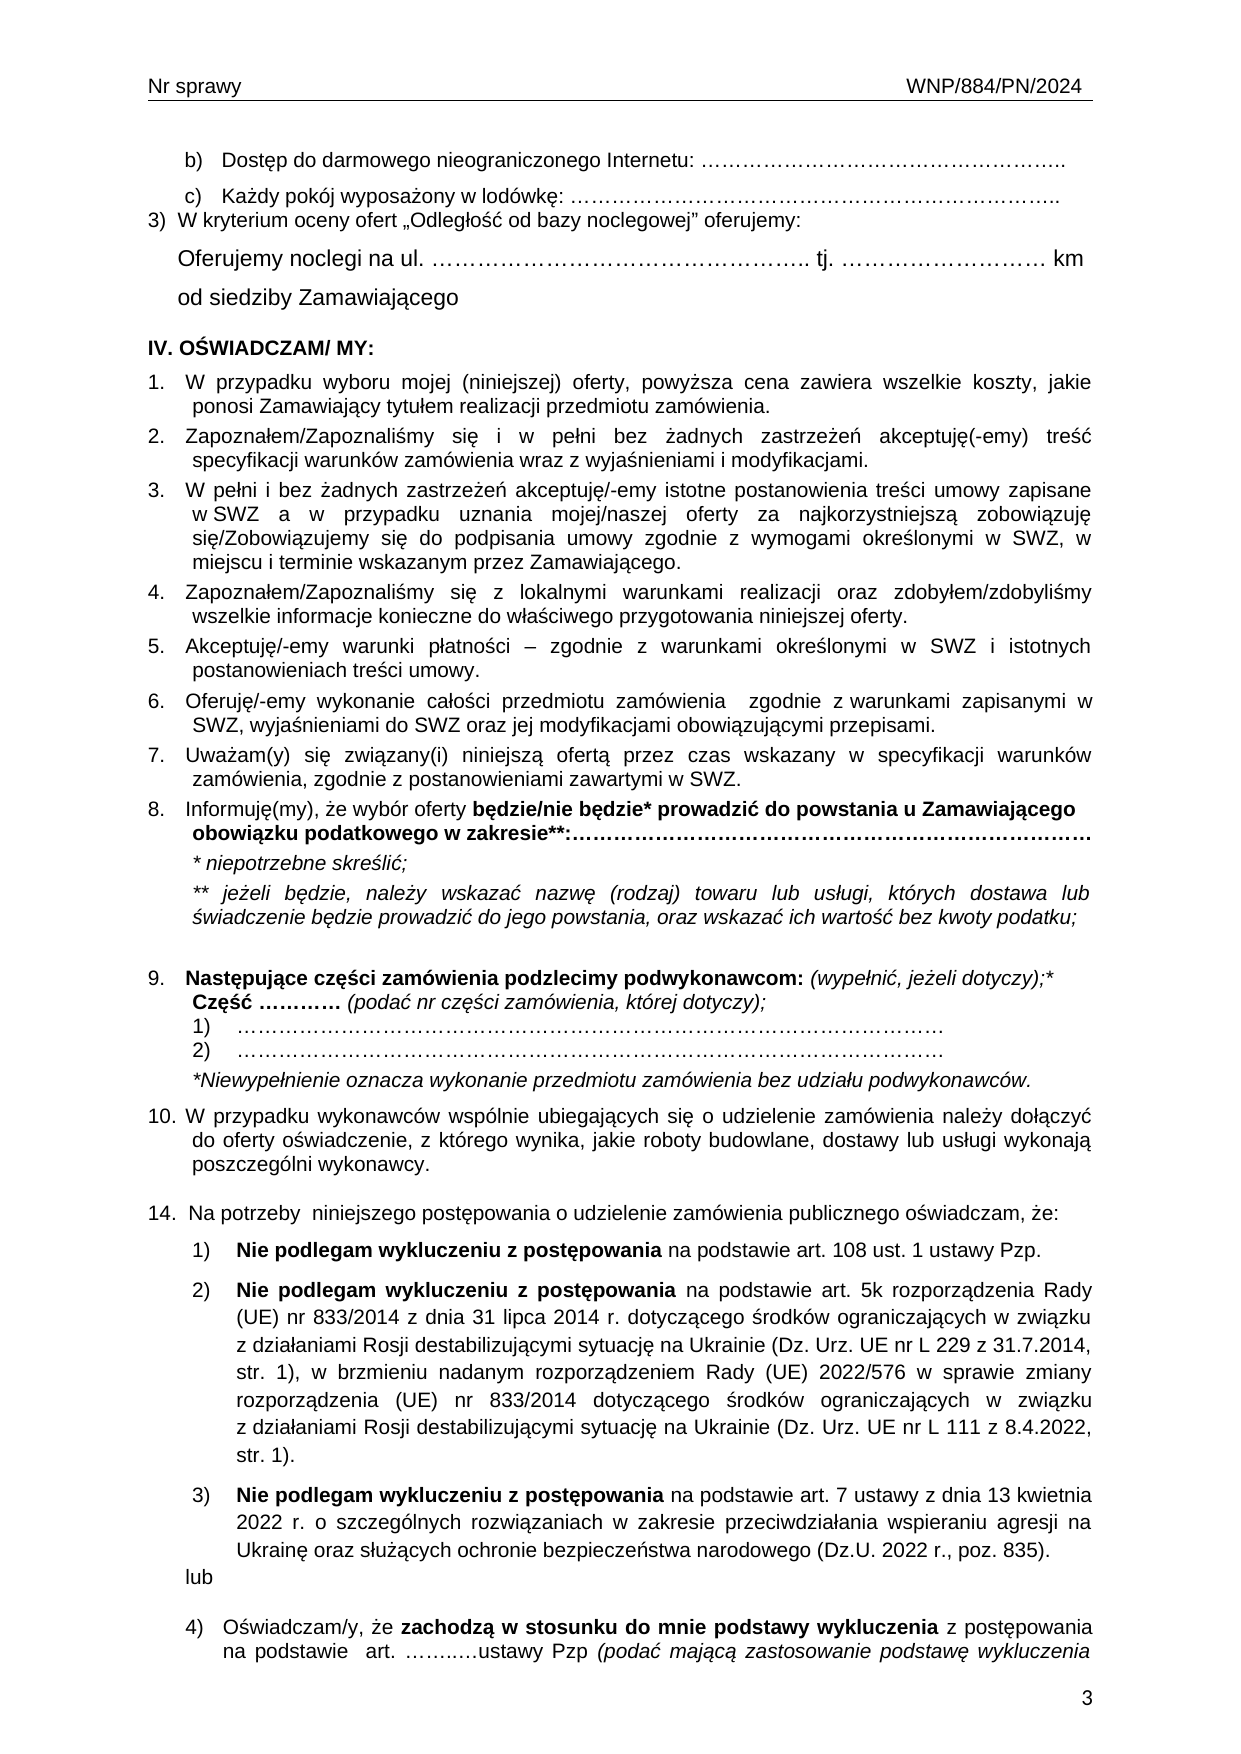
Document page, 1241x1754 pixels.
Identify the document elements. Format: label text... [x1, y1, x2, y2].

list Nie podlegam wykluczeniu z postępowania na podstawie art. 5k rozporządzenia Rady (UE) nr 833/2014 z dnia 31 lipca 2014 r. dotyczącego środków ograniczających w związku z działaniami Rosji destabilizującymi sytuację na Ukrainie (Dz. Urz. UE nr L 229 z 31.7.2014, str. 1), w brzmieniu nadanym rozporządzeniem Rady (UE) 2022/576 w sprawie zmiany rozporządzenia (UE) nr 833/2014 dotyczącego środków ograniczających w związku z działaniami Rosji destabilizującymi sytuację na Ukrainie (Dz. Urz. UE nr L 111 z 8.4.2022, str. 1). [192, 1277, 1093, 1466]
list Akceptuję/-emy warunki płatności – zgodnie z warunkami określonymi w SWZ i istotnych postanowieniach treści umowy. [148, 634, 1093, 682]
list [185, 1615, 1093, 1663]
text *Niewypełnienie oznacza wykonanie przedmiotu zamówienia bez udziału podwykonawców. [192, 1068, 1093, 1092]
text 14. Na potrzeby niniejszego postępowania o udzielenie zamówienia publicznego oświadczam, że: [148, 1201, 1093, 1225]
list Zapoznałem/Zapoznaliśmy się z lokalnymi warunkami realizacji oraz zdobyłem/zdobyliśmy wszelkie informacje konieczne do właściwego przygotowania niniejszej oferty. [148, 580, 1093, 628]
list W przypadku wyboru mojej (niniejszej) oferty, powyższa cena zawiera wszelkie koszty, jakie ponosi Zamawiający tytułem realizacji przedmiotu zamówienia. [148, 370, 1093, 418]
list ………………………………………………………………………………………… [192, 1013, 1093, 1037]
list Każdy pokój wyposażony w lodówkę: …………………………………………………………….. [184, 184, 1093, 208]
text Część ………… (podać nr części zamówienia, której dotyczy); [192, 989, 1093, 1013]
text IV. OŚWIADCZAM/ MY: [148, 336, 1093, 360]
text lub [185, 1565, 1093, 1589]
list Uważam(y) się związany(i) niniejszą ofertą przez czas wskazany w specyfikacji warunków zamówienia, zgodnie z postanowieniami zawartymi w SWZ. [148, 743, 1093, 791]
list Dostęp do darmowego nieograniczonego Internetu: …………………………………………….. [184, 148, 1093, 172]
list W pełni i bez żadnych zastrzeżeń akceptuję/-emy istotne postanowienia treści umowy zapisane w SWZ a w przypadku uznania mojej/naszej oferty za najkorzystniejszą zobowiązuję się/Zobowiązujemy się do podpisania umowy zgodnie z wymogami określonymi w SWZ, w miejscu i terminie wskazanym przez Zamawiającego. [148, 478, 1093, 574]
list Nie podlegam wykluczeniu z postępowania na podstawie art. 108 ust. 1 ustawy Pzp. [192, 1237, 1093, 1261]
text ** jeżeli będzie, należy wskazać nazwę (rodzaj) towaru lub usługi, których dostawa lub świadczenie będzie prowadzić do jego powstania, oraz wskazać ich wartość bez kwoty podatku; [192, 881, 1093, 929]
list W przypadku wykonawców wspólnie ubiegających się o udzielenie zamówienia należy dołączyć do oferty oświadczenie, z którego wynika, jakie roboty budowlane, dostawy lub usługi wykonają poszczególni wykonawcy. [148, 1104, 1093, 1176]
list Oferuję/-emy wykonanie całości przedmiotu zamówienia zgodnie z warunkami zapisanymi w SWZ, wyjaśnieniami do SWZ oraz jej modyfikacjami obowiązującymi przepisami. [148, 688, 1093, 736]
list Informuję(my), że wybór oferty będzie/nie będzie* prowadzić do powstania u Zamawiającego obowiązku podatkowego w zakresie**:………………………………………………………………… [148, 797, 1093, 845]
text Oferujemy noclegi na ul. ………………………………………….. tj. ……………………… km od siedziby Zamawiającego [177, 244, 1093, 310]
list Nie podlegam wykluczeniu z postępowania na podstawie art. 7 ustawy z dnia 13 kwietnia 2022 r. o szczególnych rozwiązaniach w zakresie przeciwdziałania wspieraniu agresji na Ukrainę oraz służących ochronie bezpieczeństwa narodowego (Dz.U. 2022 r., poz. 835). [192, 1482, 1093, 1561]
text * niepotrzebne skreślić; [192, 851, 1093, 875]
list W kryterium oceny ofert „Odległość od bazy noclegowej” oferujemy: [148, 208, 1093, 232]
list Następujące części zamówienia podzlecimy podwykonawcom: (wypełnić, jeżeli dotyczy);* [148, 966, 1093, 989]
list Zapoznałem/Zapoznaliśmy się i w pełni bez żadnych zastrzeżeń akceptuję(-emy) treść specyfikacji warunków zamówienia wraz z wyjaśnieniami i modyfikacjami. [148, 424, 1093, 472]
list ………………………………………………………………………………………… [192, 1037, 1093, 1061]
